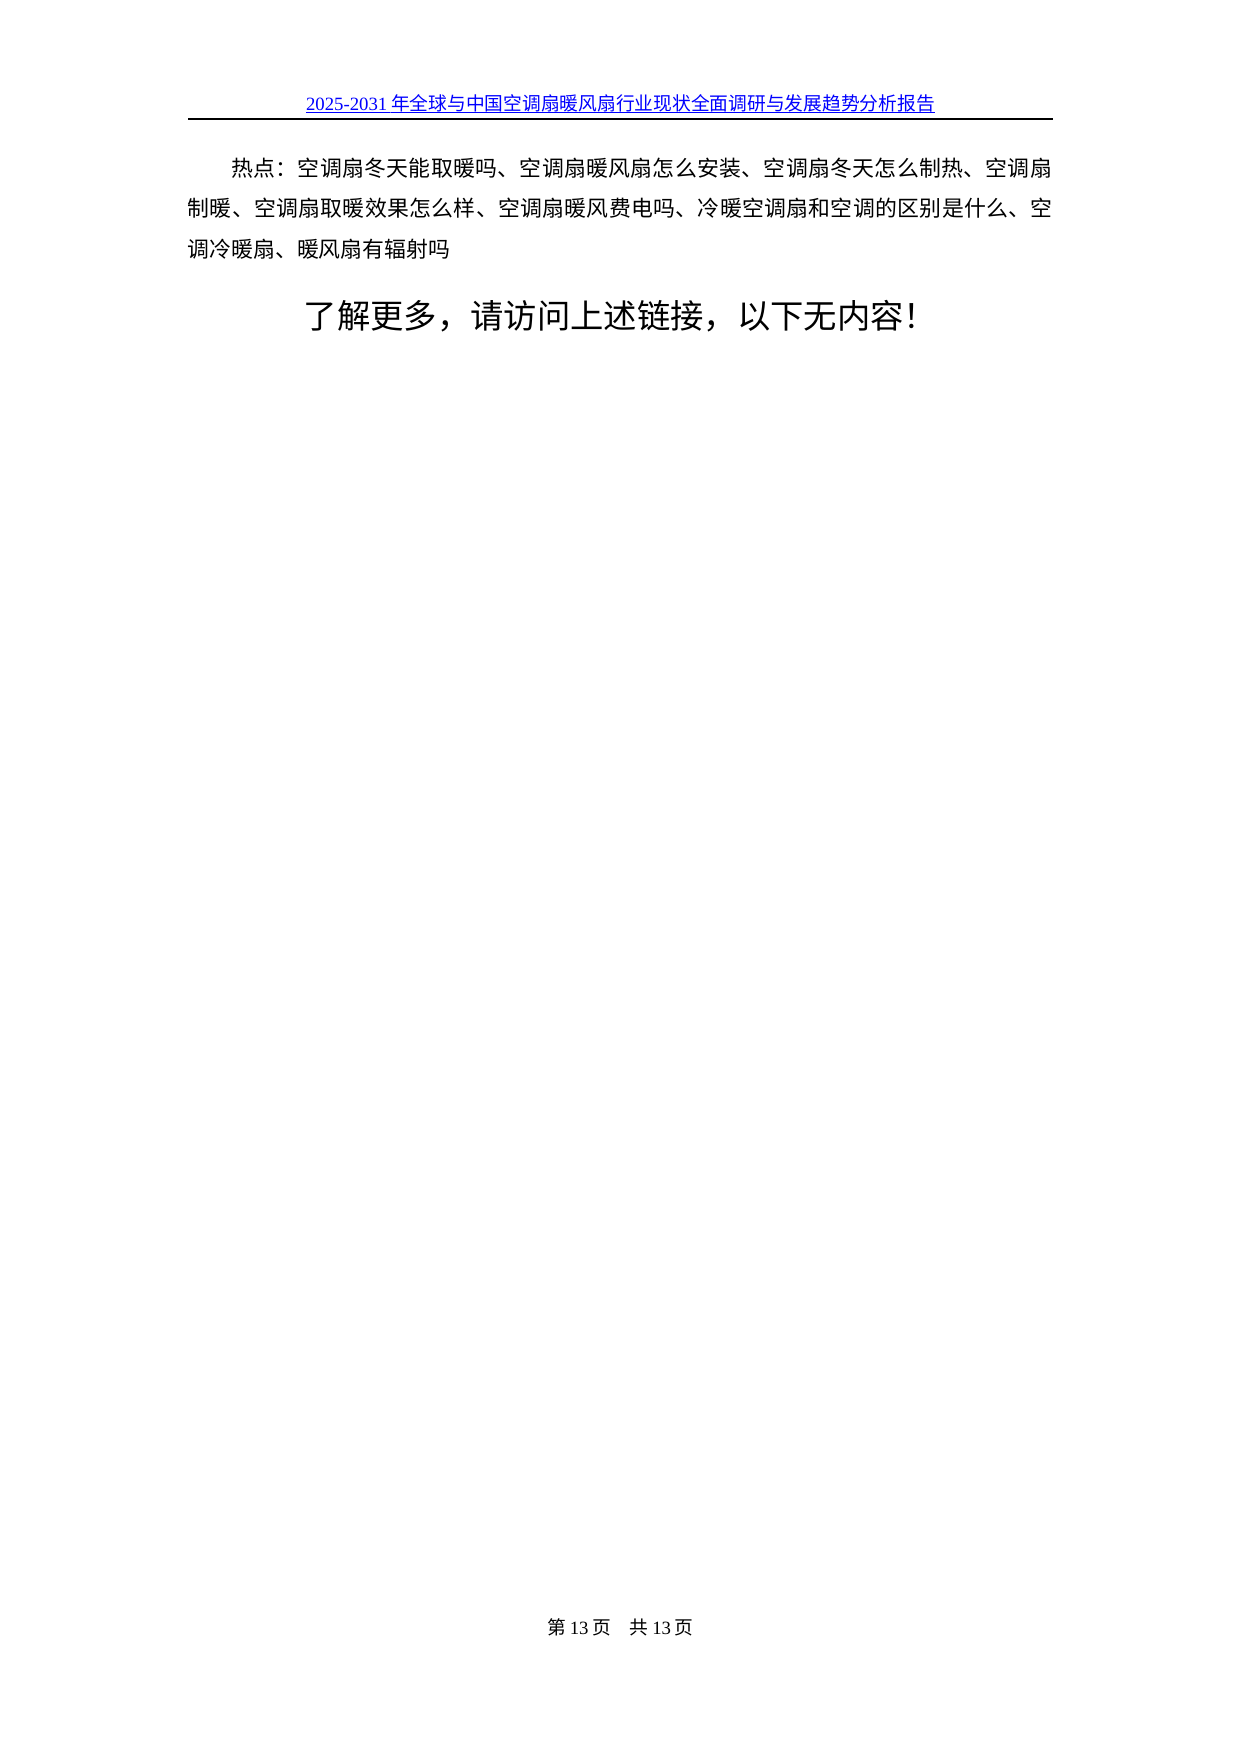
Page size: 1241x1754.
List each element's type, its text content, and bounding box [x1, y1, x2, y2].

title 了解更多，请访问上述链接，以下无内容！ [187, 282, 1053, 347]
text 热点：空调扇冬天能取暖吗、空调扇暖风扇怎么安装、空调扇冬天怎么制热、空调扇制暖、空调扇取暖效果怎么样、空调扇暖风费电吗、冷暖空调扇和空调的区别是什么、空调冷暖扇、暖风扇有辐射吗 [187, 150, 1053, 264]
